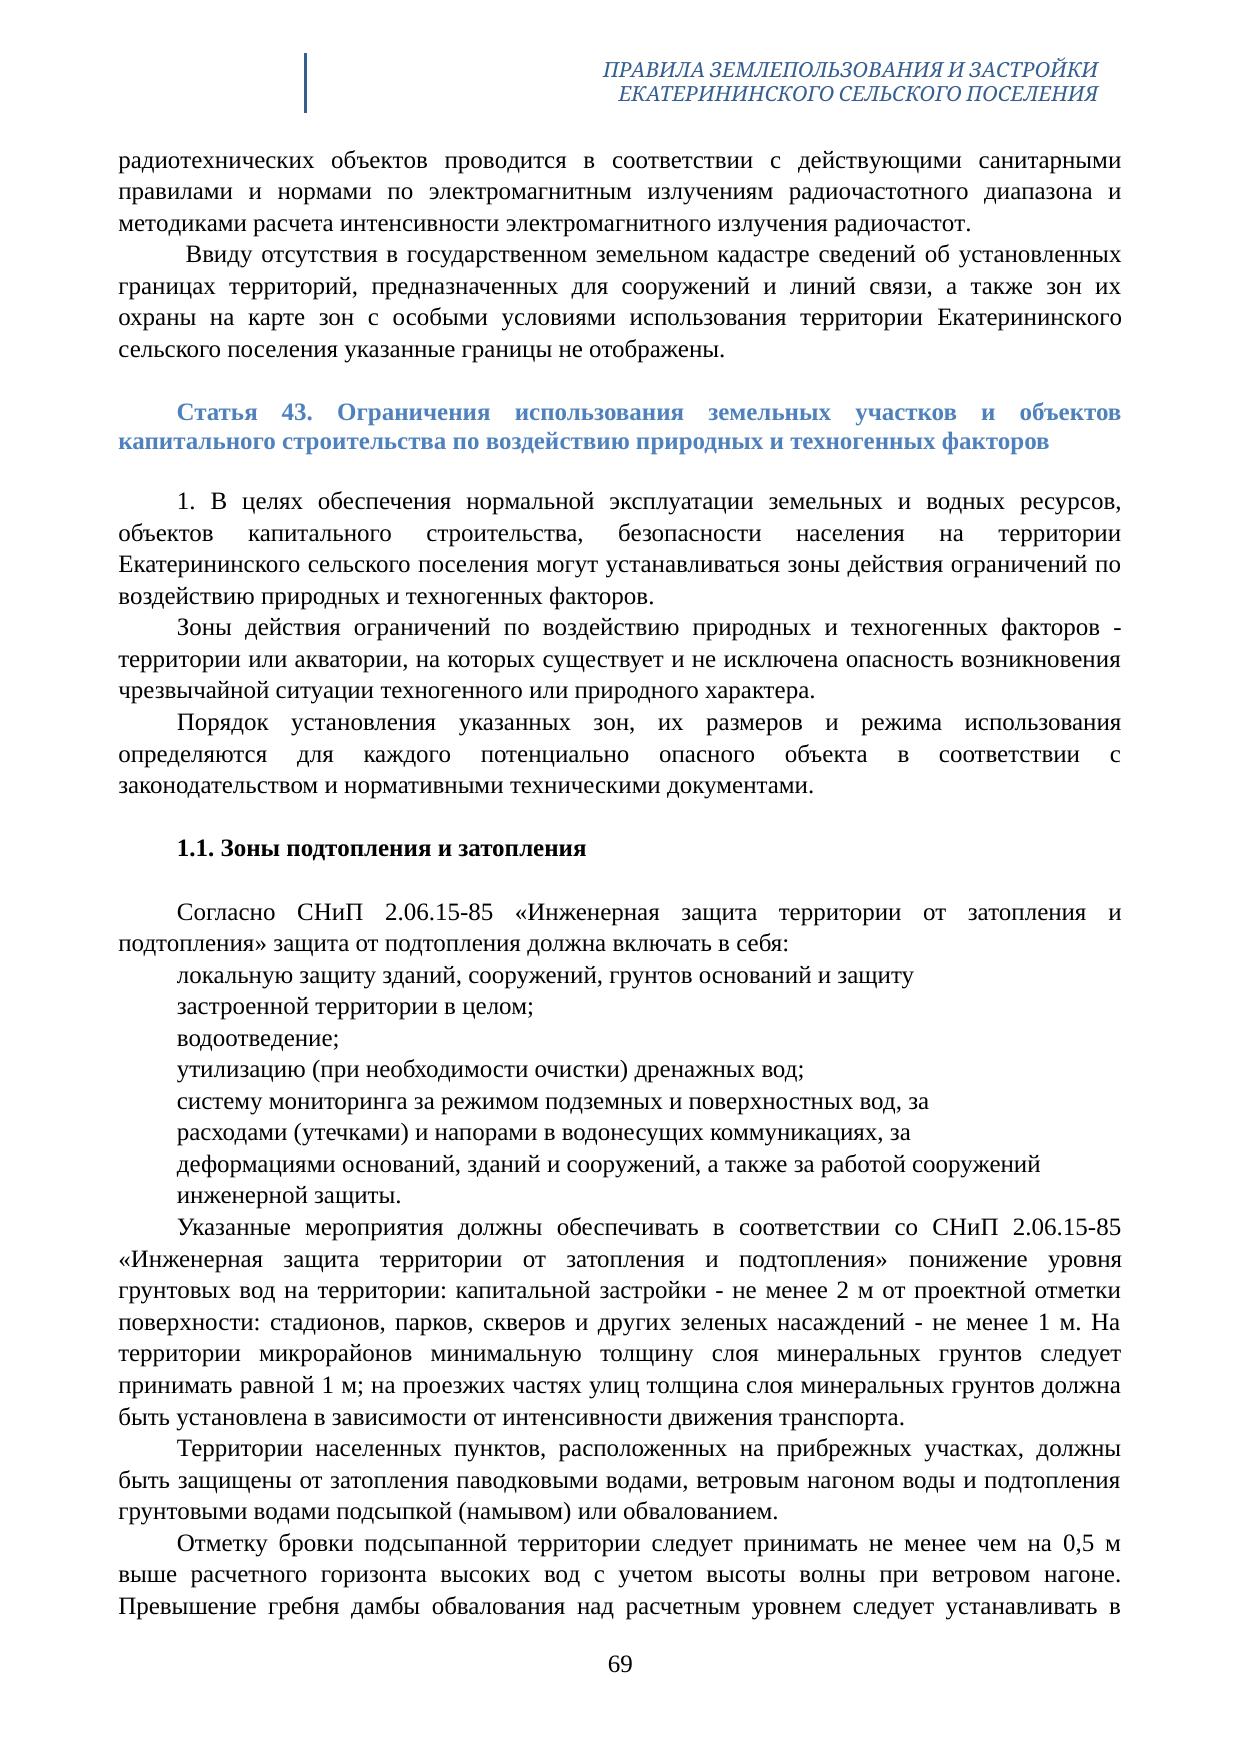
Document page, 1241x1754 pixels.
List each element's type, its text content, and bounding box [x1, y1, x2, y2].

text Территории населенных пунктов, расположенных на прибрежных участках, должны быть защищены от затопления паводковыми водами, ветровым нагоном воды и подтопления грунтовыми водами подсыпкой (намывом) или обвалованием. [118, 1433, 1122, 1525]
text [118, 145, 1122, 237]
text Зоны действия ограничений по воздействию природных и техногенных факторов - территории или акватории, на которых существует и не исключена опасность возникновения чрезвычайной ситуации техногенного или природного характера. [118, 612, 1122, 704]
text 1.1. Зоны подтопления и затопления [118, 833, 1122, 862]
text локальную защиту зданий, сооружений, грунтов оснований и защиту [118, 960, 1122, 988]
text Согласно СНиП 2.06.15-85 «Инженерная защита территории от затопления и подтопления» защита от подтопления должна включать в себя: [118, 897, 1122, 957]
text Порядок установления указанных зон, их размеров и режима использования определяются для каждого потенциально опасного объекта в соответствии с законодательством и нормативными техническими документами. [118, 707, 1122, 799]
text систему мониторинга за режимом подземных и поверхностных вод, за [118, 1086, 1122, 1115]
text 1. В целях обеспечения нормальной эксплуатации земельных и водных ресурсов, объектов капитального строительства, безопасности населения на территории Екатерининского сельского поселения могут устанавливаться зоны действия ограничений по воздействию природных и техногенных факторов. [118, 486, 1122, 610]
text деформациями оснований, зданий и сооружений, а также за работой сооружений [118, 1149, 1122, 1178]
text утилизацию (при необходимости очистки) дренажных вод; [118, 1054, 1122, 1083]
text расходами (утечками) и напорами в водонесущих коммуникациях, за [118, 1117, 1122, 1146]
subtitle Статья 43. Ограничения использования земельных участков и объектов капитального строительства по воздействию природных и техногенных факторов [118, 397, 1122, 455]
text водоотведение; [118, 1023, 1122, 1052]
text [118, 1528, 1122, 1620]
text Указанные мероприятия должны обеспечивать в соответствии со СНиП 2.06.15-85 «Инженерная защита территории от затопления и подтопления» понижение уровня грунтовых вод на территории: капитальной застройки - не менее 2 м от проектной отметки поверхности: стадионов, парков, скверов и других зеленых насаждений - не менее 1 м. На территории микрорайонов минимальную толщину слоя минеральных грунтов следует принимать равной 1 м; на проезжих частях улиц толщина слоя минеральных грунтов должна быть установлена в зависимости от интенсивности движения транспорта. [118, 1212, 1122, 1430]
text инженерной защиты. [118, 1181, 1122, 1209]
text Ввиду отсутствия в государственном земельном кадастре сведений об установленных границах территорий, предназначенных для сооружений и линий связи, а также зон их охраны на карте зон с особыми условиями использования территории Екатерининского сельского поселения указанные границы не отображены. [118, 239, 1122, 363]
text застроенной территории в целом; [118, 991, 1122, 1020]
